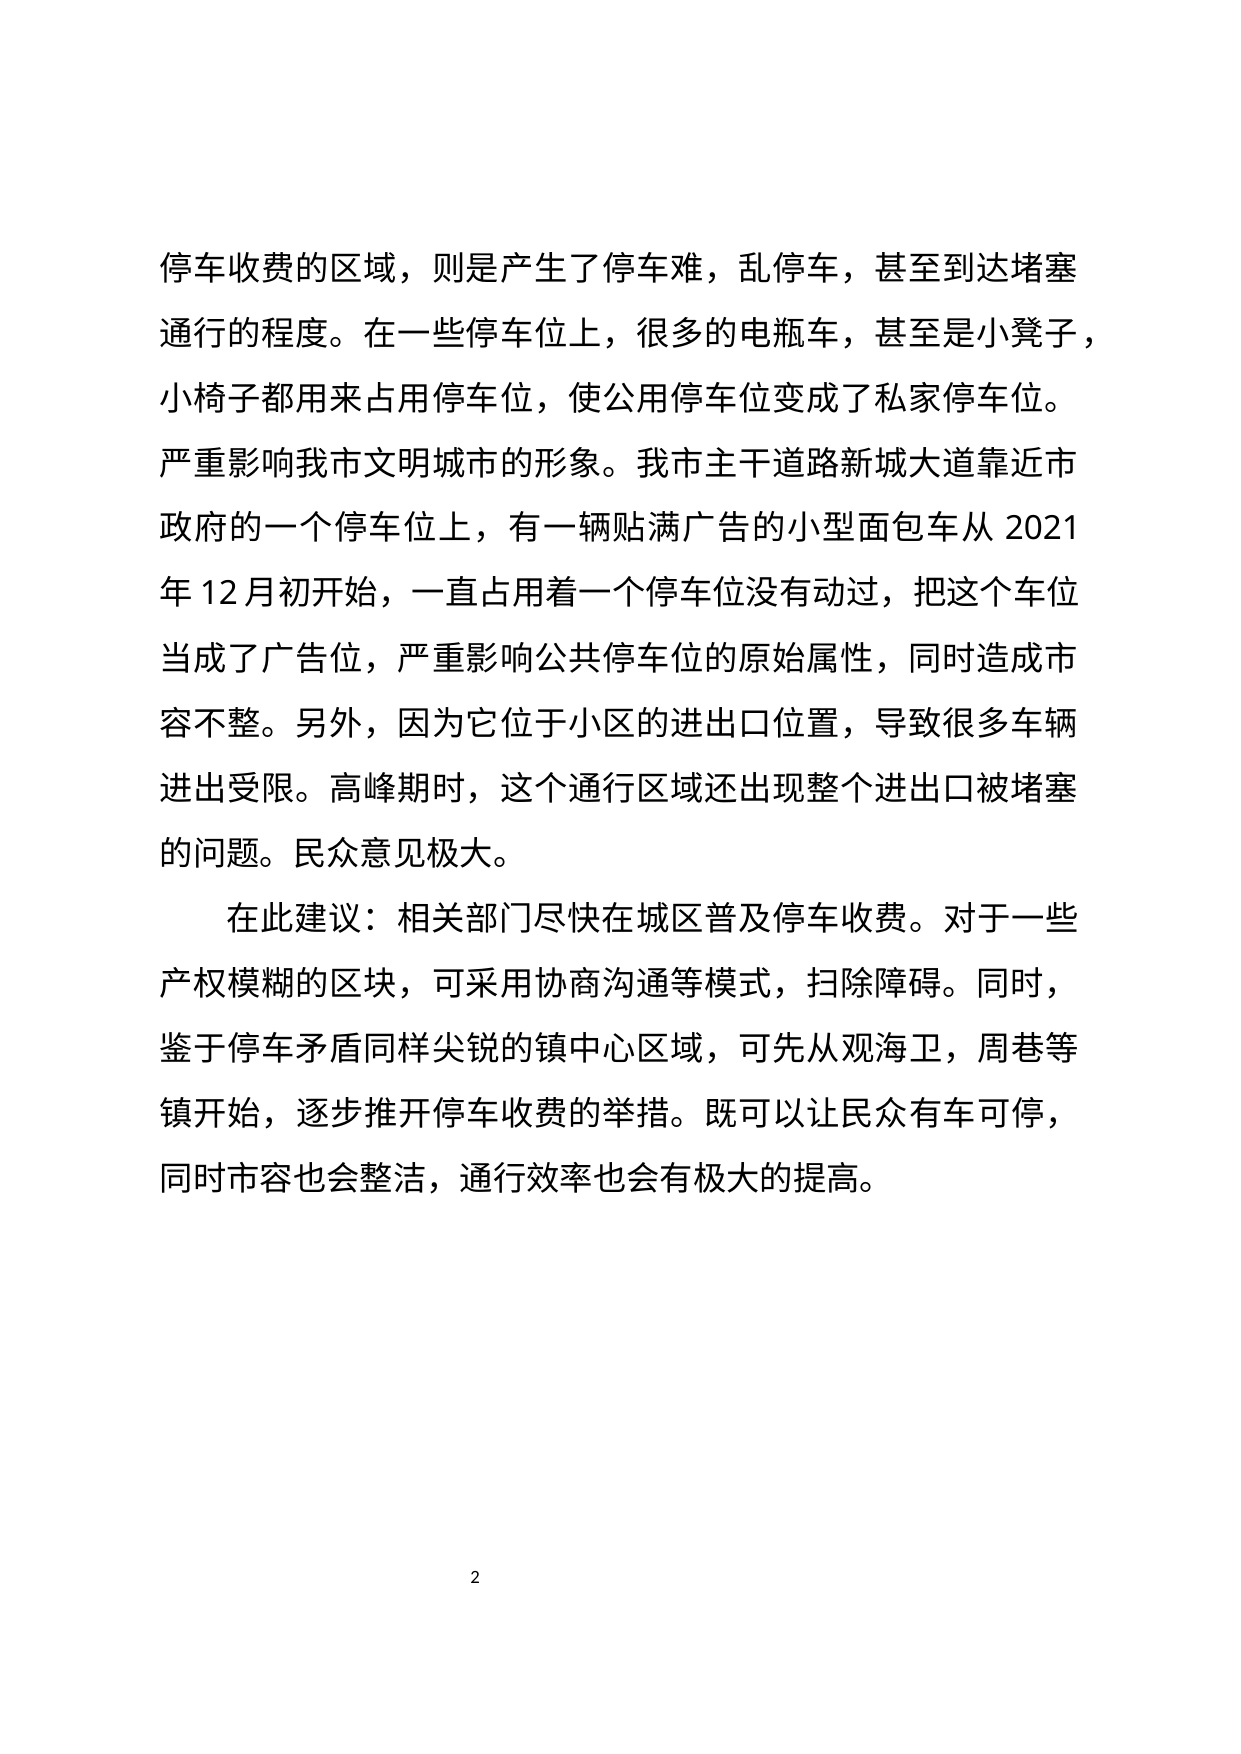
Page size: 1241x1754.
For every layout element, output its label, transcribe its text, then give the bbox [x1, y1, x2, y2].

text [159, 233, 1081, 883]
text 在此建议：相关部门尽快在城区普及停车收费。对于一些产权模糊的区块，可采用协商沟通等模式，扫除障碍。同时，鉴于停车矛盾同样尖锐的镇中心区域，可先从观海卫，周巷等镇开始，逐步推开停车收费的举措。既可以让民众有车可停，同时市容也会整洁，通行效率也会有极大的提高。 [159, 883, 1081, 1208]
